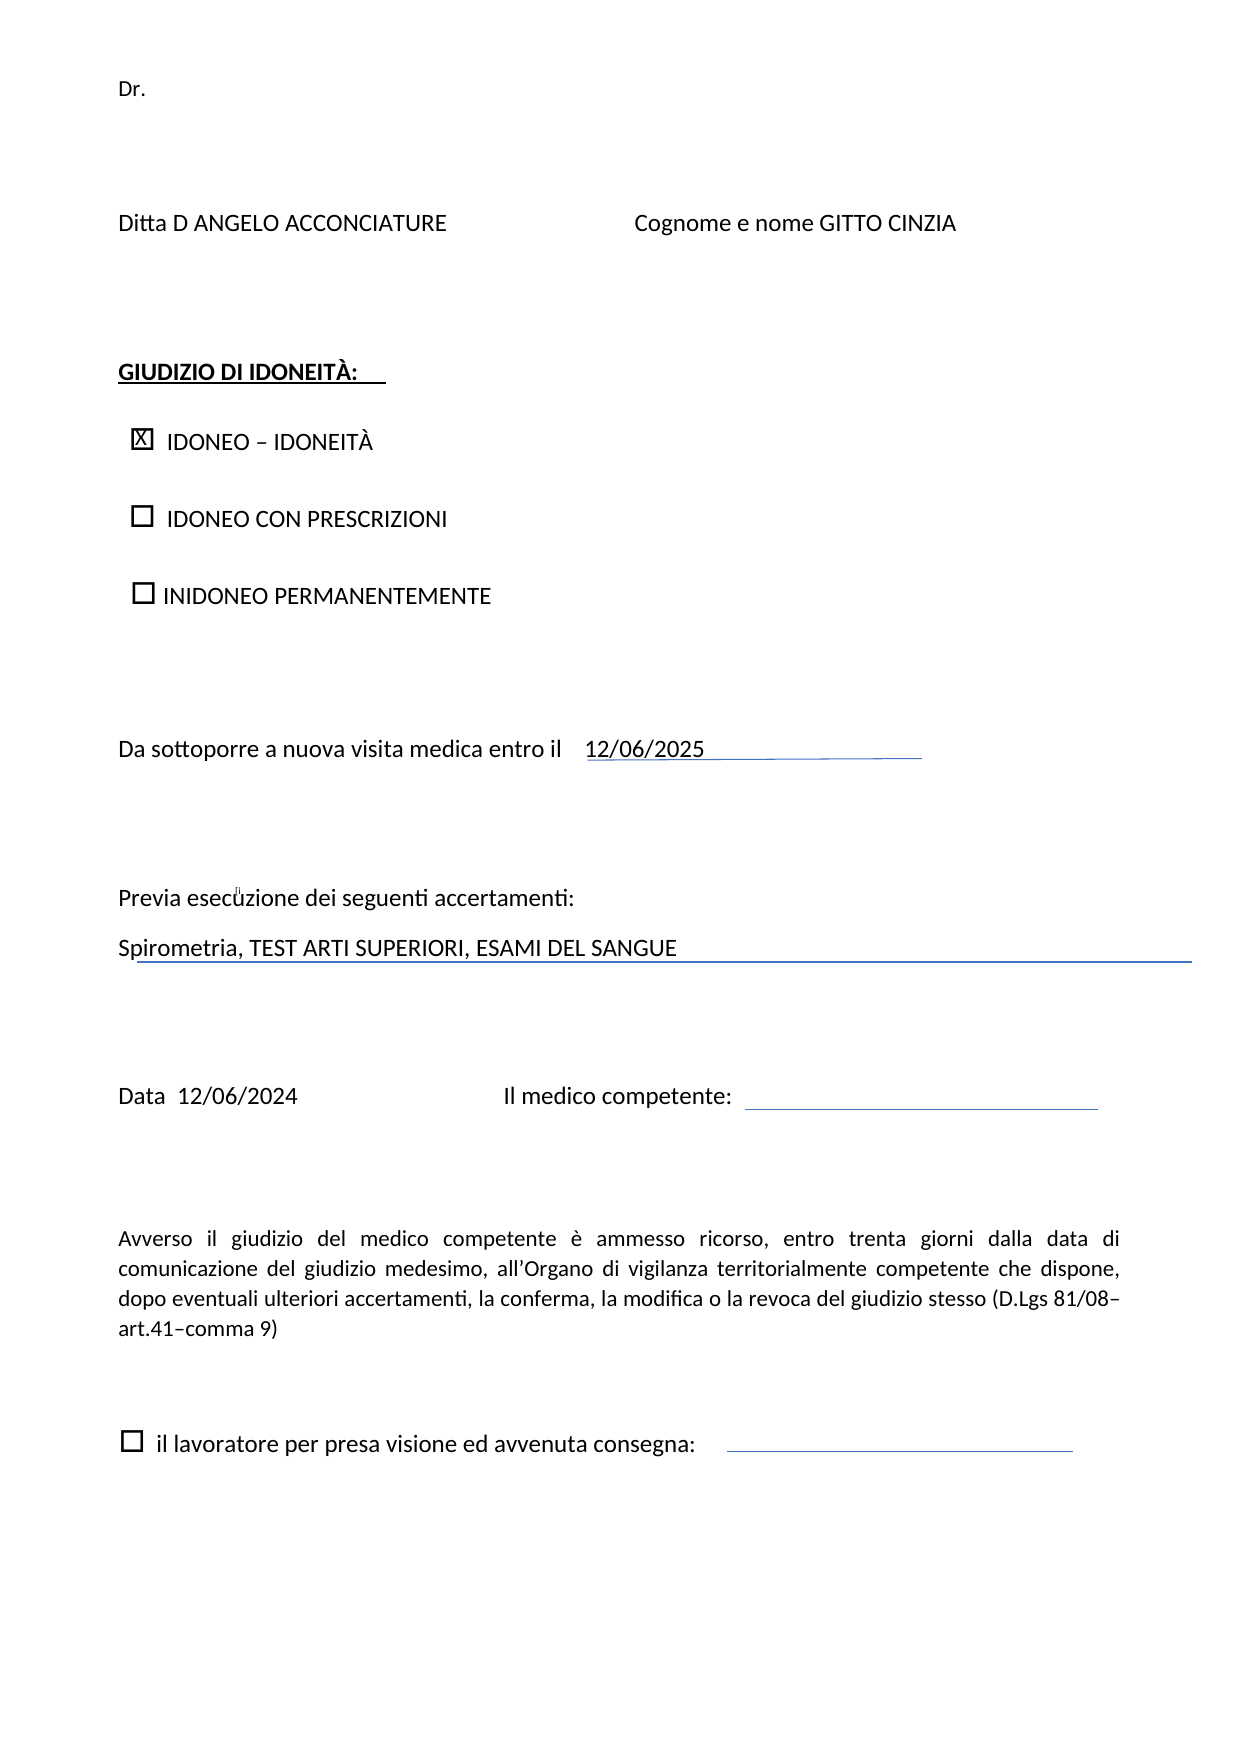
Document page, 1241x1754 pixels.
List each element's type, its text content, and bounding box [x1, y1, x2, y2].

text Avverso il giudizio del medico competente è ammesso ricorso, entro trenta giorni dalla data di comunicazione del giudizio medesimo, all’Organo di vigilanza territorialmente competente che dispone, dopo eventuali ulteriori accertamenti, la conferma, la modifica o la revoca del giudizio stesso (D.Lgs 81/08–art.41–comma 9) [118, 1224, 1122, 1342]
text Ditta D ANGELO ACCONCIATURE Cognome e nome GITTO CINZIA [118, 207, 1122, 238]
text Da sottoporre a nuova visita medica entro il 12/06/2025 [118, 733, 1122, 764]
text □ INIDONEO PERMANENTEMENTE [118, 560, 1122, 616]
text □ il lavoratore per presa visione ed avvenuta consegna: [118, 1408, 1122, 1464]
text GIUDIZIO DI IDONEITÀ: [118, 356, 1122, 387]
text □ IDONEO CON PRESCRIZIONI [118, 483, 1122, 539]
text Previa esecuzione dei seguenti accertamenti: [118, 882, 1122, 913]
text Spirometria, TEST ARTI SUPERIORI, ESAMI DEL SANGUE [118, 932, 1122, 962]
text □ IDONEO – IDONEITÀ [118, 406, 1122, 462]
text Data 12/06/2024 Il medico competente: [118, 1080, 1122, 1111]
